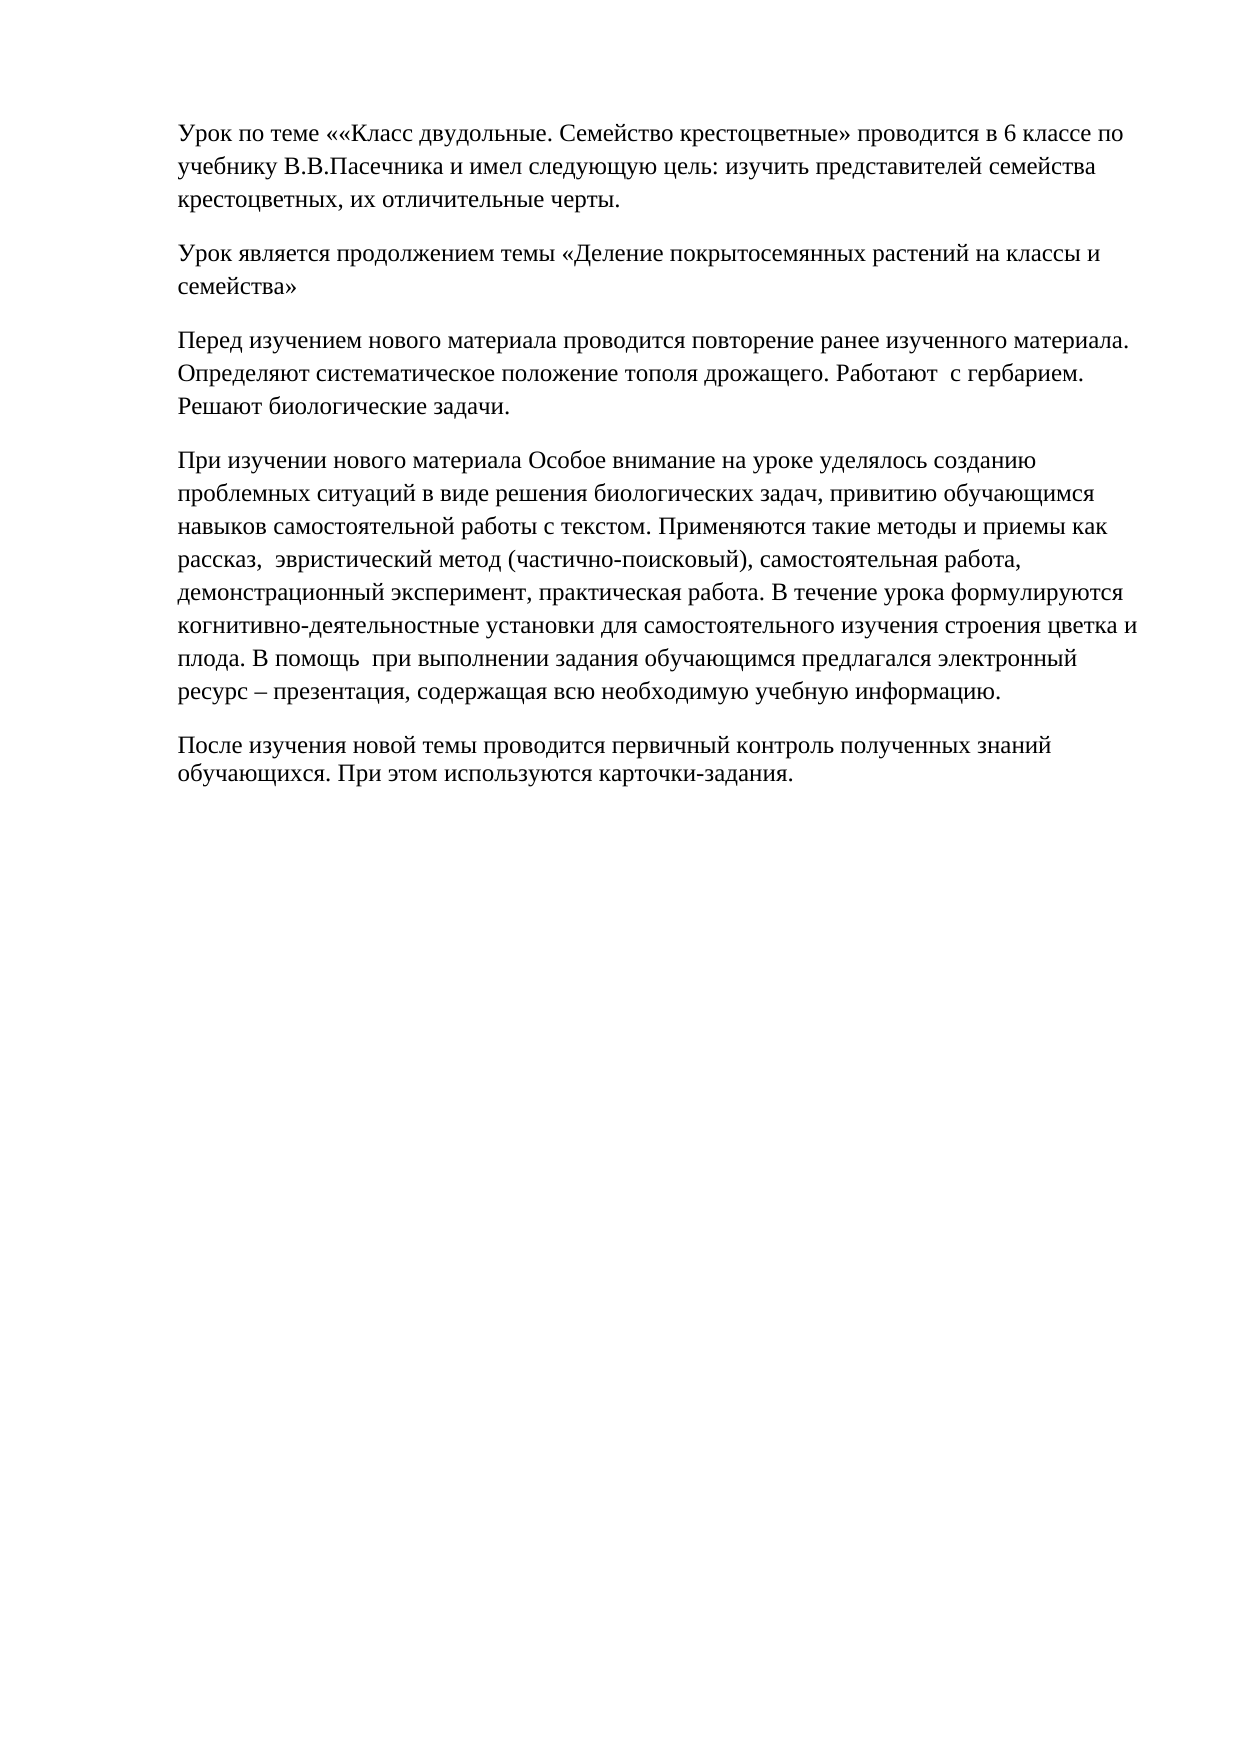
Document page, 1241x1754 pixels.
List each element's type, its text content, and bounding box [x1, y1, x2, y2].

text Перед изучением нового материала проводится повторение ранее изученного материала. Определяют систематическое положение тополя дрожащего. Работают с гербарием. Решают биологические задачи. [177, 325, 1152, 420]
text После изучения новой темы проводится первичный контроль полученных знаний обучающихся. При этом используются карточки-задания. [177, 730, 1152, 787]
text Урок является продолжением темы «Деление покрытосемянных растений на классы и семейства» [177, 238, 1152, 300]
text При изучении нового материала Особое внимание на уроке уделялось созданию проблемных ситуаций в виде решения биологических задач, привитию обучающимся навыков самостоятельной работы с текстом. Применяются такие методы и приемы как рассказ, эвристический метод (частично-поисковый), самостоятельная работа, демонстрационный эксперимент, практическая работа. В течение урока формулируются когнитивно-деятельностные установки для самостоятельного изучения строения цветка и плода. В помощь при выполнении задания обучающимся предлагался электронный ресурс – презентация, содержащая всю необходимую учебную информацию. [177, 445, 1152, 705]
text Урок по теме ««Класс двудольные. Семейство крестоцветные» проводится в 6 классе по учебнику В.В.Пасечника и имел следующую цель: изучить представителей семейства крестоцветных, их отличительные черты. [177, 118, 1152, 213]
